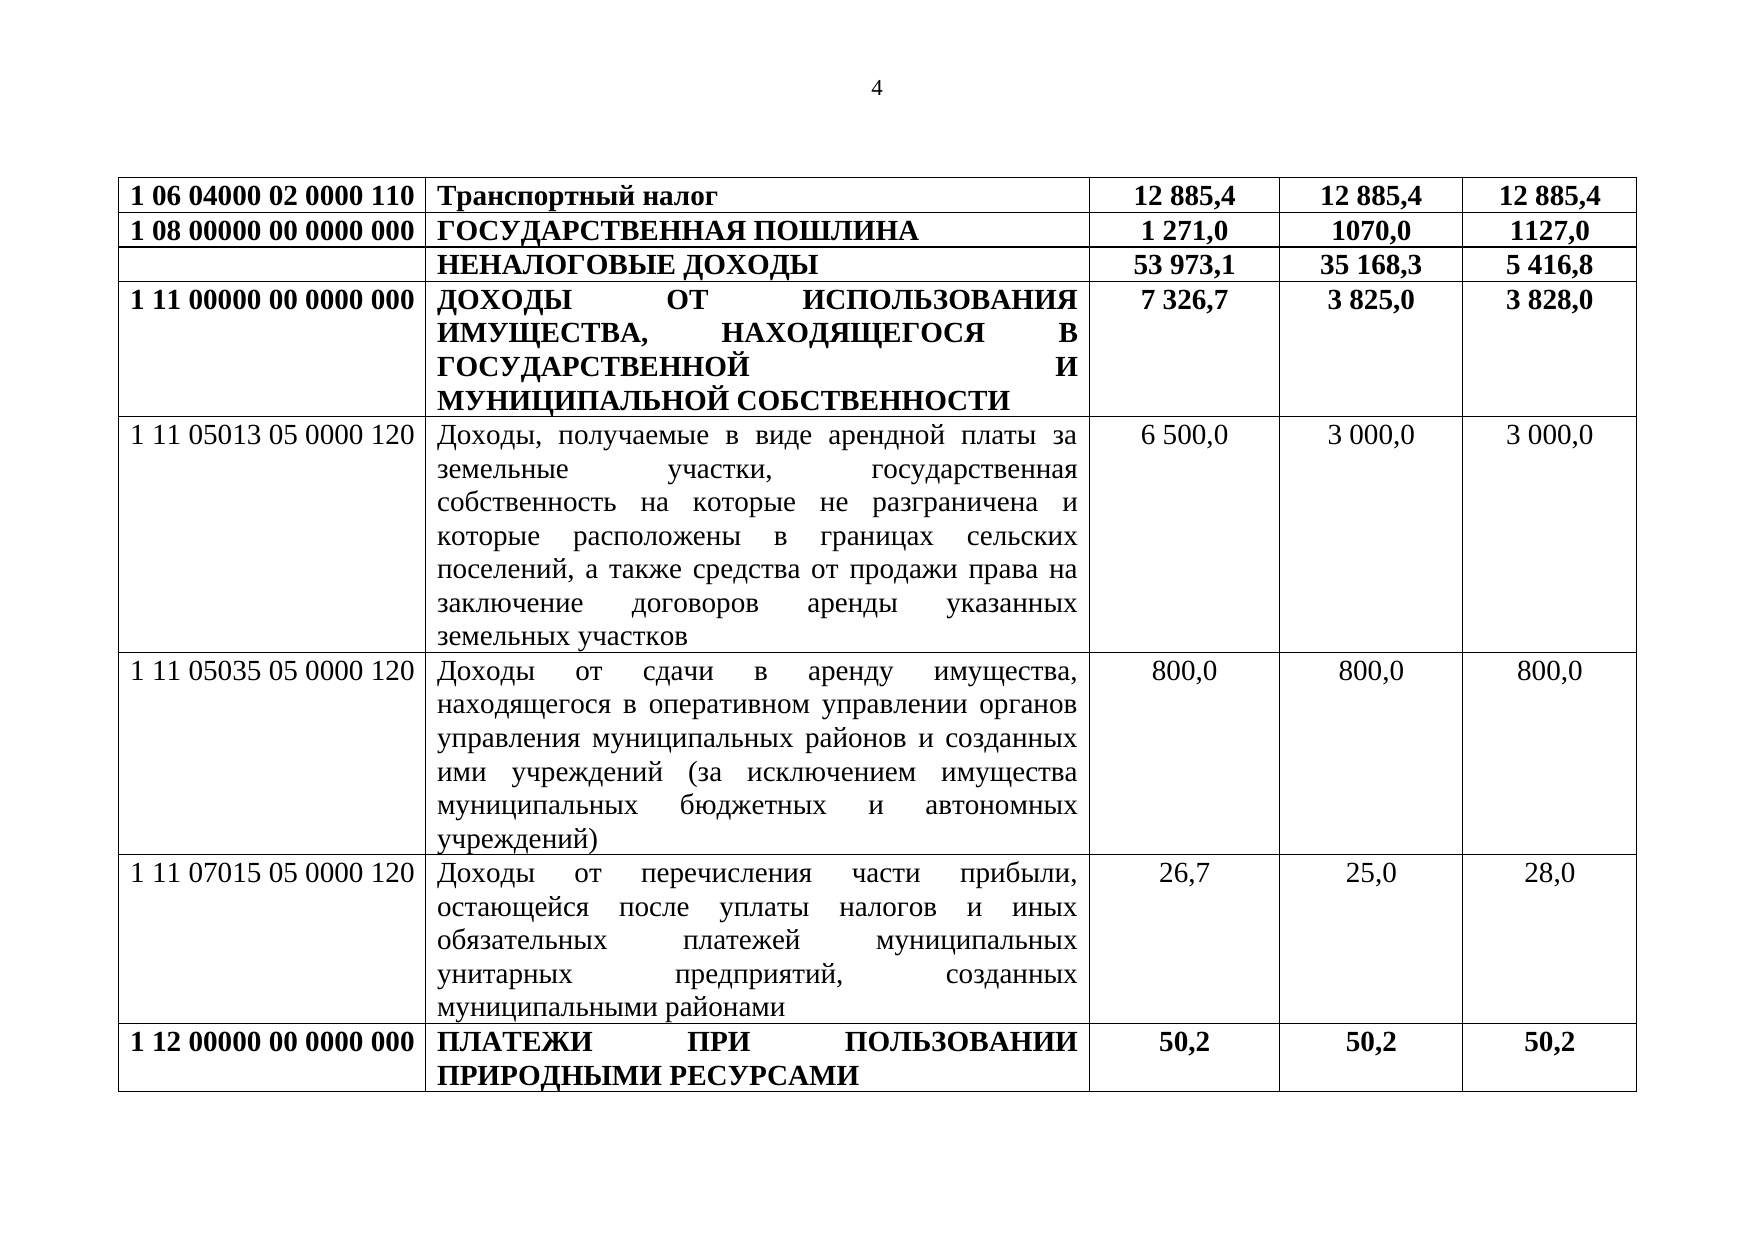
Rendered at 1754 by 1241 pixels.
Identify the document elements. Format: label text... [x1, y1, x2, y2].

table_cell Транспортный налог [426, 178, 1089, 212]
table_cell 7 326,7 [1090, 282, 1279, 416]
table_cell ГОСУДАРСТВЕННАЯ ПОШЛИНА [426, 213, 1089, 246]
table_cell 3 825,0 [1280, 282, 1462, 416]
table_cell 1 11 00000 00 0000 000 [119, 282, 425, 416]
table_cell Доходы от перечисления части прибыли, остающейся после уплаты налогов и иных обязательных платежей муниципальных унитарных предприятий, созданных муниципальными районами [426, 855, 1089, 1023]
table_cell 6 500,0 [1090, 417, 1279, 652]
table_cell 12 885,4 [1090, 178, 1279, 212]
table_cell 1127,0 [1463, 213, 1636, 246]
table_cell 1 271,0 [1090, 213, 1279, 246]
table_cell 800,0 [1280, 653, 1462, 854]
table_cell 1 11 05035 05 0000 120 [119, 653, 425, 854]
table_cell 800,0 [1463, 653, 1636, 854]
table_cell 50,2 [1463, 1024, 1636, 1091]
table_cell 25,0 [1280, 855, 1462, 1023]
table_cell Доходы от сдачи в аренду имущества, находящегося в оперативном управлении органов управления муниципальных районов и созданных ими учреждений (за исключением имущества муниципальных бюджетных и автономных учреждений) [426, 653, 1089, 854]
table_cell 5 416,8 [1463, 248, 1636, 281]
table_cell 3 828,0 [1463, 282, 1636, 416]
table_cell [119, 248, 425, 281]
table_cell Доходы, получаемые в виде арендной платы за земельные участки, государственная собственность на которые не разграничена и которые расположены в границах сельских поселений, а также средства от продажи права на заключение договоров аренды указанных земельных участков [426, 417, 1089, 652]
table_cell ДОХОДЫ ОТ ИСПОЛЬЗОВАНИЯ ИМУЩЕСТВА, НАХОДЯЩЕГОСЯ В ГОСУДАРСТВЕННОЙ И МУНИЦИПАЛЬНОЙ СОБСТВЕННОСТИ [426, 282, 1089, 416]
table_cell 12 885,4 [1463, 178, 1636, 212]
table_cell 26,7 [1090, 855, 1279, 1023]
table_cell 1 11 07015 05 0000 120 [119, 855, 425, 1023]
table_cell 53 973,1 [1090, 248, 1279, 281]
table_cell НЕНАЛОГОВЫЕ ДОХОДЫ [426, 248, 1089, 281]
table_cell 50,2 [1090, 1024, 1279, 1091]
table_cell 1 11 05013 05 0000 120 [119, 417, 425, 652]
table_cell 1 12 00000 00 0000 000 [119, 1024, 425, 1091]
table_cell 1 08 00000 00 0000 000 [119, 213, 425, 246]
table_cell 1 06 04000 02 0000 110 [119, 178, 425, 212]
table_cell 800,0 [1090, 653, 1279, 854]
table_cell ПЛАТЕЖИ ПРИ ПОЛЬЗОВАНИИ ПРИРОДНЫМИ РЕСУРСАМИ [426, 1024, 1089, 1091]
table_cell 1070,0 [1280, 213, 1462, 246]
table_cell 3 000,0 [1280, 417, 1462, 652]
table_cell 35 168,3 [1280, 248, 1462, 281]
table_cell 28,0 [1463, 855, 1636, 1023]
table_cell 3 000,0 [1463, 417, 1636, 652]
table_cell 12 885,4 [1280, 178, 1462, 212]
table_cell 50,2 [1280, 1024, 1462, 1091]
